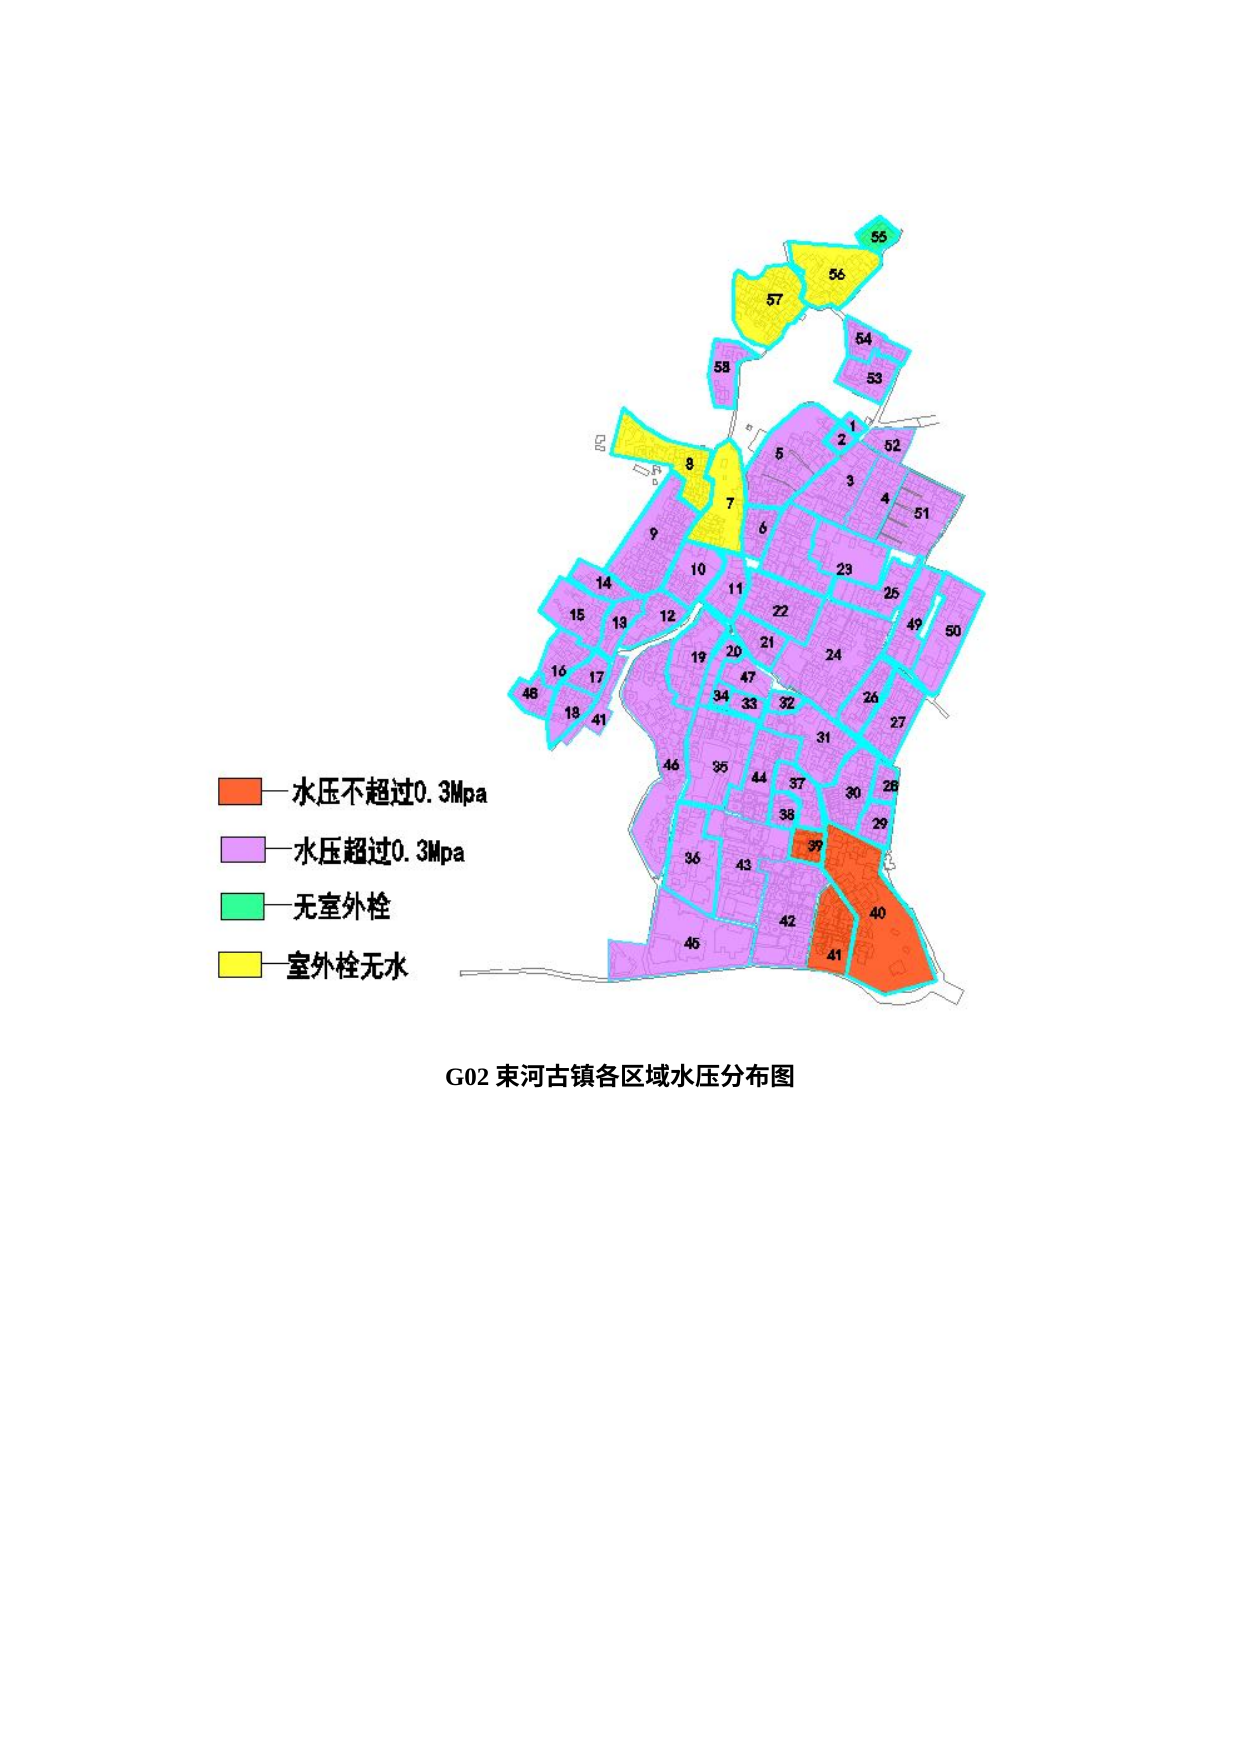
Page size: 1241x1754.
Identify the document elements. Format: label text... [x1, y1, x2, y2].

picture [187, 210, 996, 1023]
text G02 束河古镇各区域水压分布图 [188, 1041, 1052, 1107]
